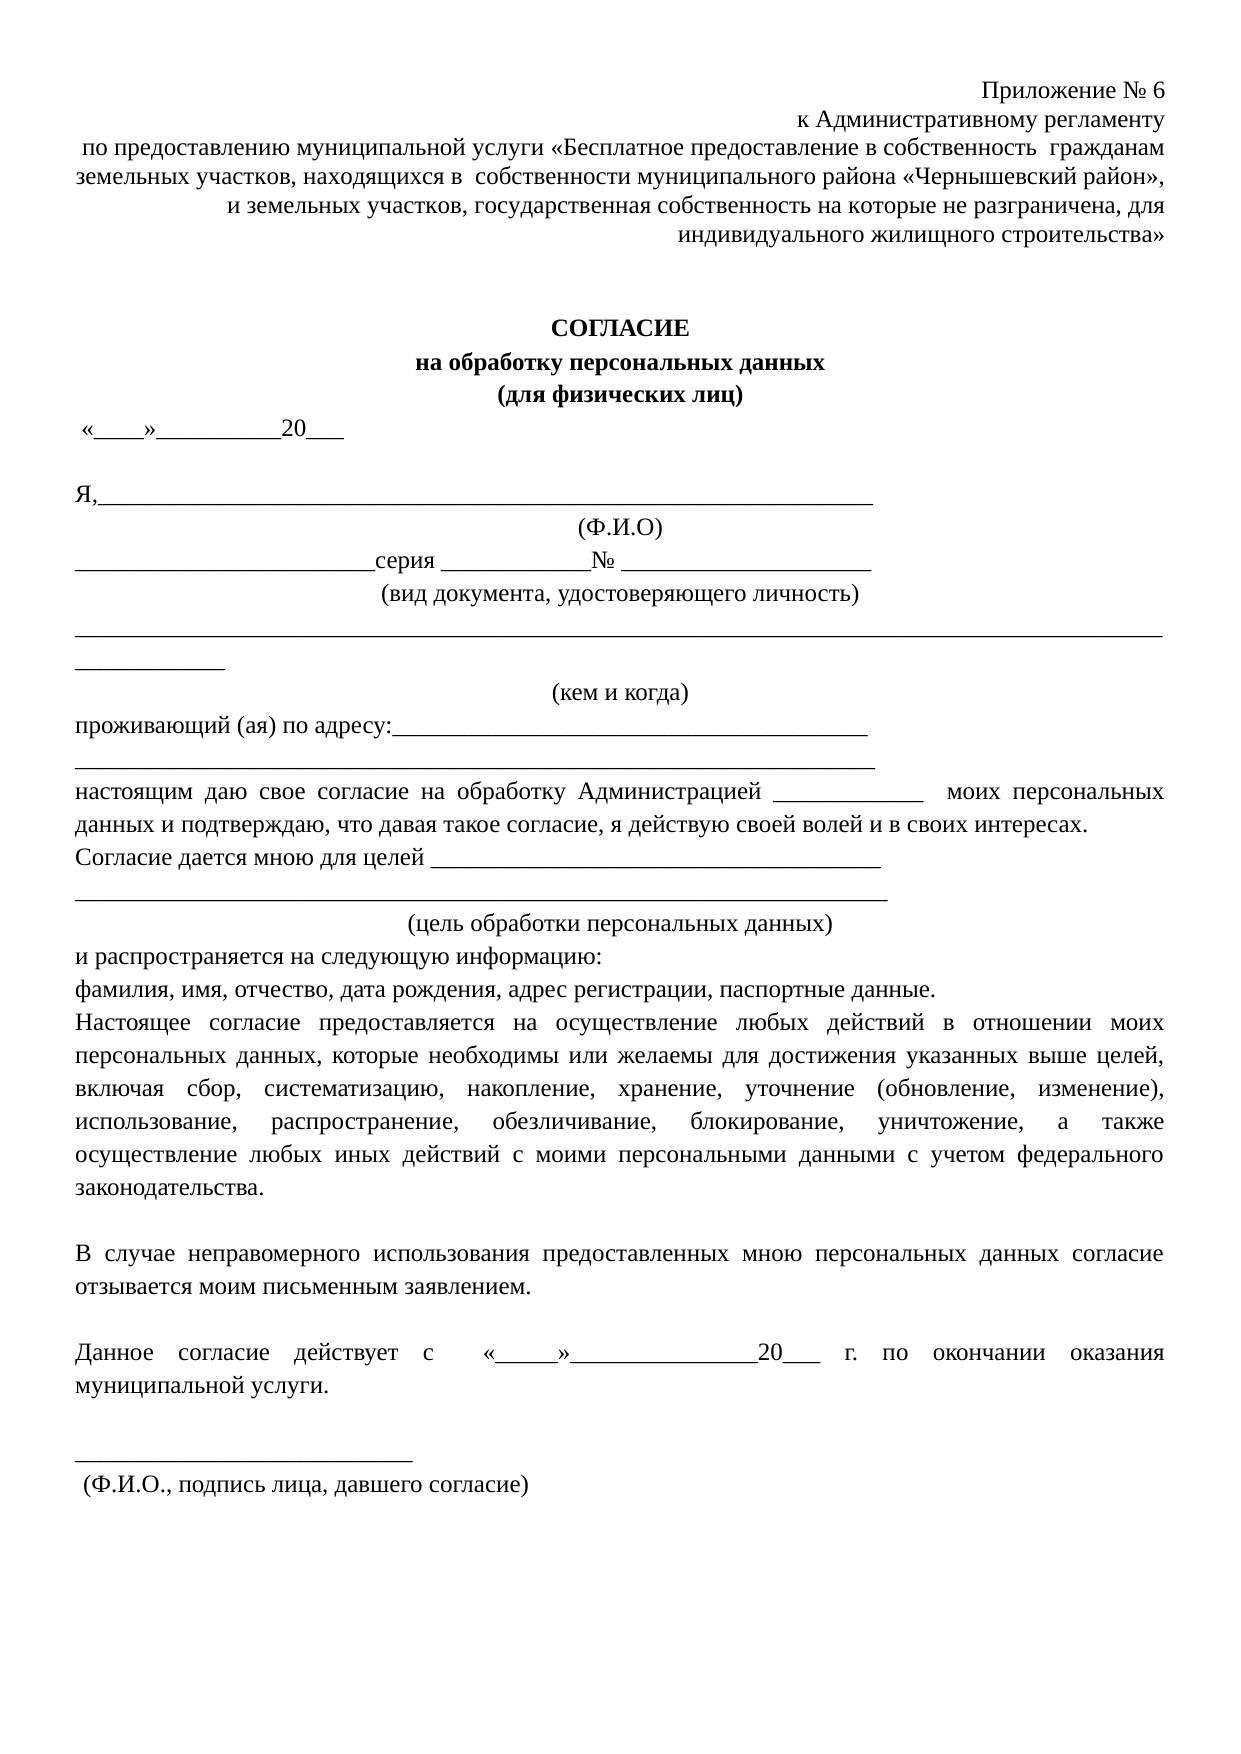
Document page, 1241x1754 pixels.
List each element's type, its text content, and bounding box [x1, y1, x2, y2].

text к Административному регламенту [75, 104, 1165, 132]
text ___________________________________________________________________________________________________ [75, 611, 1165, 672]
text (кем и когда) [75, 677, 1165, 706]
text СОГЛАСИЕ [75, 313, 1165, 342]
text _________________________________________________________________ [75, 875, 1165, 904]
text В случае неправомерного использования предоставленных мною персональных данных согласие отзывается моим письменным заявлением. [75, 1238, 1165, 1300]
text Я,______________________________________________________________ [75, 479, 1165, 507]
text (для физических лиц) [75, 379, 1165, 408]
text ________________________________________________________________ [75, 743, 1165, 772]
text на обработку персональных данных [75, 347, 1165, 375]
text (цель обработки персональных данных) [75, 908, 1165, 937]
text по предоставлению муниципальной услуги «Бесплатное предоставление в собственность гражданам земельных участков, находящихся в собственности муниципального района «Чернышевский район», и земельных участков, государственная собственность на которые не разграничена, для индивидуального жилищного строительства» [75, 132, 1165, 247]
text «____»__________20___ [75, 413, 1165, 441]
text ___________________________ [75, 1436, 1165, 1465]
text (вид документа, удостоверяющего личность) [75, 578, 1165, 606]
text Согласие дается мною для целей ____________________________________ [75, 842, 1165, 871]
text ________________________серия ____________№ ____________________ [75, 545, 1165, 573]
text и распространяется на следующую информацию: [75, 941, 1165, 970]
text (Ф.И.О) [75, 512, 1165, 540]
text фамилия, имя, отчество, дата рождения, адрес регистрации, паспортные данные. [75, 974, 1165, 1003]
text Настоящее согласие предоставляется на осуществление любых действий в отношении моих персональных данных, которые необходимы или желаемы для достижения указанных выше целей, включая сбор, систематизацию, накопление, хранение, уточнение (обновление, изменение), использование, распространение, обезличивание, блокирование, уничтожение, а также осуществление любых иных действий с моими персональными данными с учетом федерального законодательства. [75, 1007, 1165, 1201]
text настоящим даю свое согласие на обработку Администрацией ____________ моих персональных данных и подтверждаю, что давая такое согласие, я действую своей волей и в своих интересах. [75, 776, 1165, 838]
text Данное согласие действует с «_____»_______________20___ г. по окончании оказания муниципальной услуги. [75, 1337, 1165, 1399]
text (Ф.И.О., подпись лица, давшего согласие) [75, 1469, 1165, 1498]
text проживающий (ая) по адресу:______________________________________ [75, 710, 1165, 738]
text Приложение № 6 [75, 75, 1165, 104]
